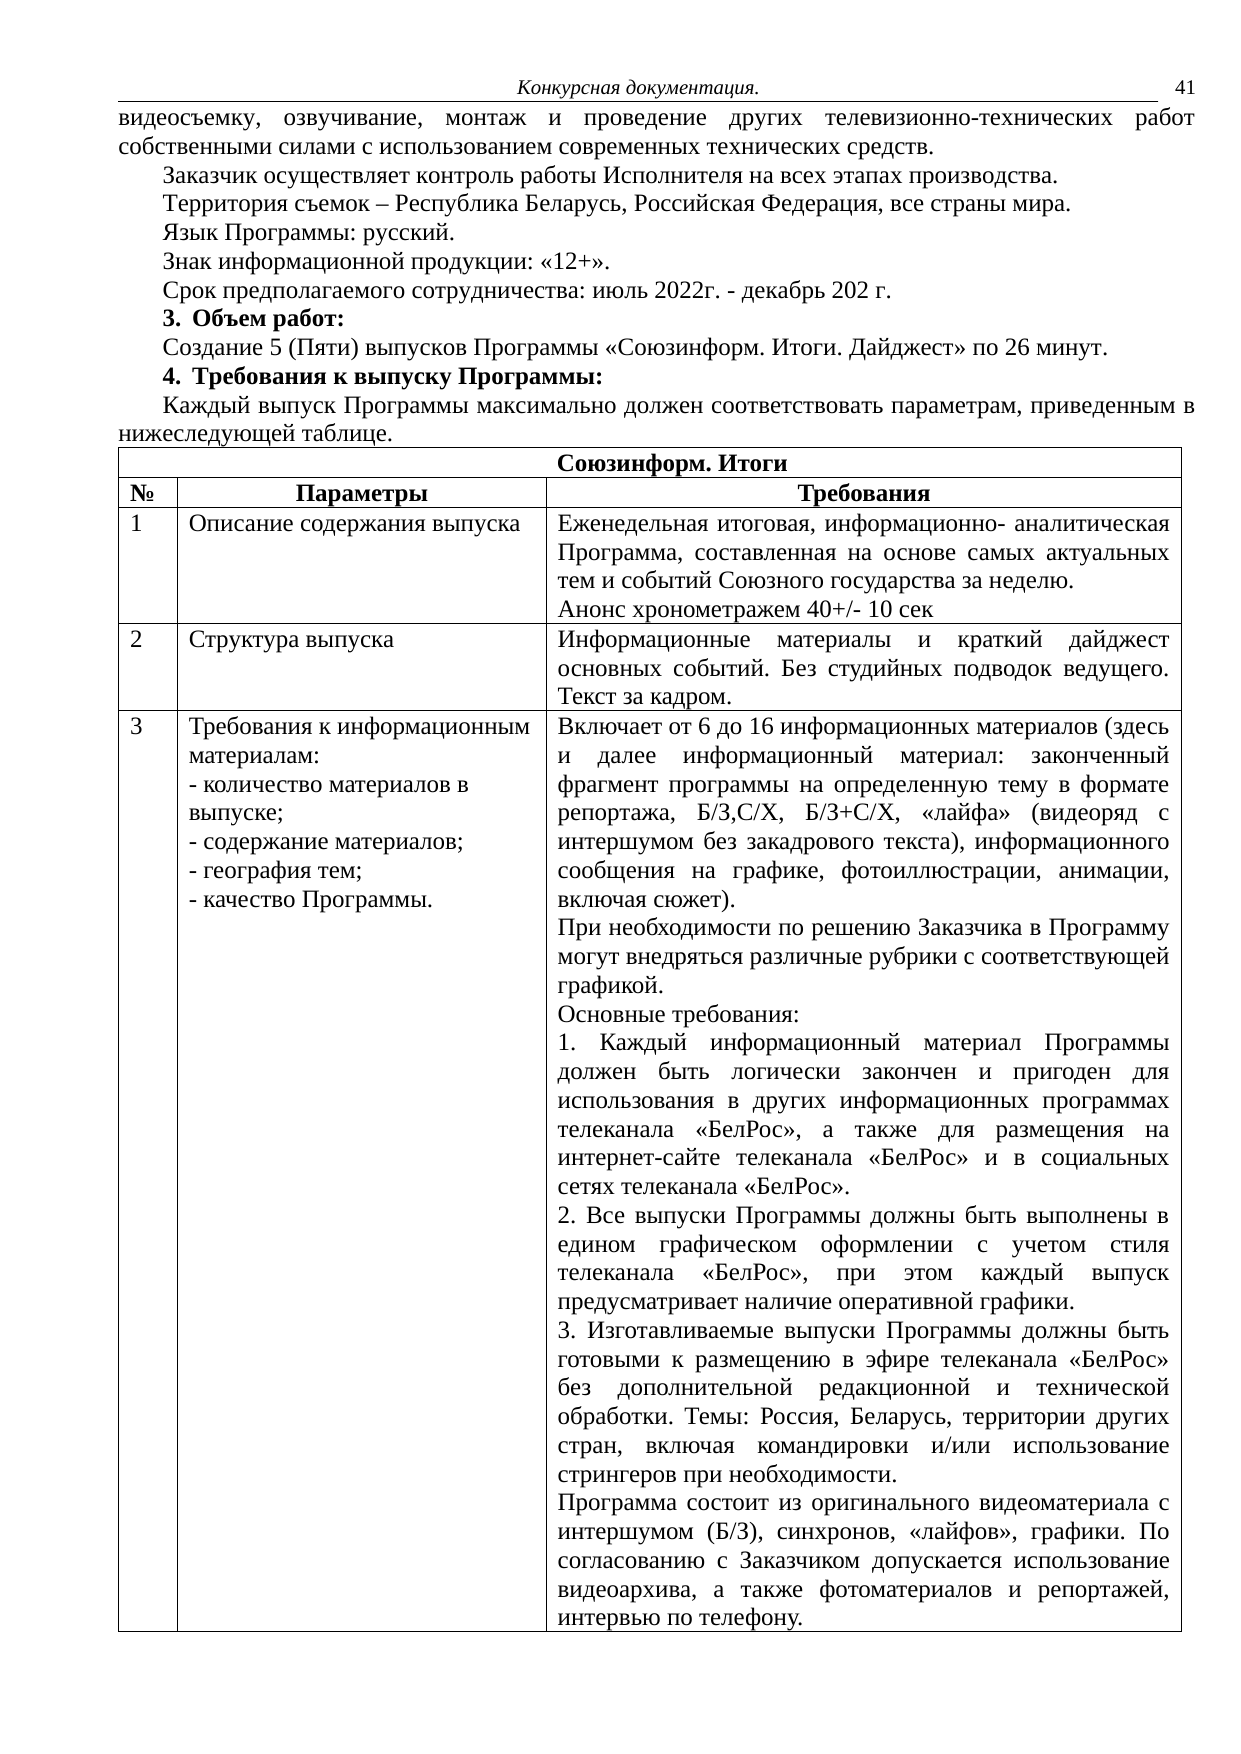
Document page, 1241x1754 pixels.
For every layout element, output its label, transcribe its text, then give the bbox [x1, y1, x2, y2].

text Создание 5 (Пяти) выпусков Программы «Союзинформ. Итоги. Дайджест» по 26 минут. [118, 332, 1196, 361]
table_cell 1 [119, 508, 177, 623]
table_cell Параметры [178, 478, 546, 507]
table_cell № [119, 478, 177, 507]
table_cell Еженедельная итоговая, информационно- аналитическая Программа, составленная на основе самых актуальных тем и событий Союзного государства за неделю. Анонс хронометражем 40+/- 10 сек [547, 508, 1181, 623]
table_cell Структура выпуска [178, 624, 546, 710]
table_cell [178, 711, 546, 1631]
table_cell Описание содержания выпуска [178, 508, 546, 623]
text Знак информационной продукции: «12+». [118, 246, 1196, 275]
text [118, 102, 1196, 160]
text Срок предполагаемого сотрудничества: июль 2022г. - декабрь 202 г. [118, 275, 1196, 303]
table_header Союзинформ. Итоги [119, 448, 1181, 477]
table_cell Требования [547, 478, 1181, 507]
text Каждый выпуск Программы максимально должен соответствовать параметрам, приведенным в нижеследующей таблице. [118, 390, 1196, 447]
text Заказчик осуществляет контроль работы Исполнителя на всех этапах производства. [118, 160, 1196, 188]
table_cell Информационные материалы и краткий дайджест основных событий. Без студийных подводок ведущего. Текст за кадром. [547, 624, 1181, 710]
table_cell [547, 711, 1181, 1631]
table_cell 3 [119, 711, 177, 1631]
list Объем работ: [118, 303, 1196, 332]
text Территория съемок – Республика Беларусь, Российская Федерация, все страны мира. [118, 188, 1196, 217]
text Язык Программы: русский. [118, 217, 1196, 246]
list Требования к выпуску Программы: [118, 361, 1196, 390]
table_cell 2 [119, 624, 177, 710]
